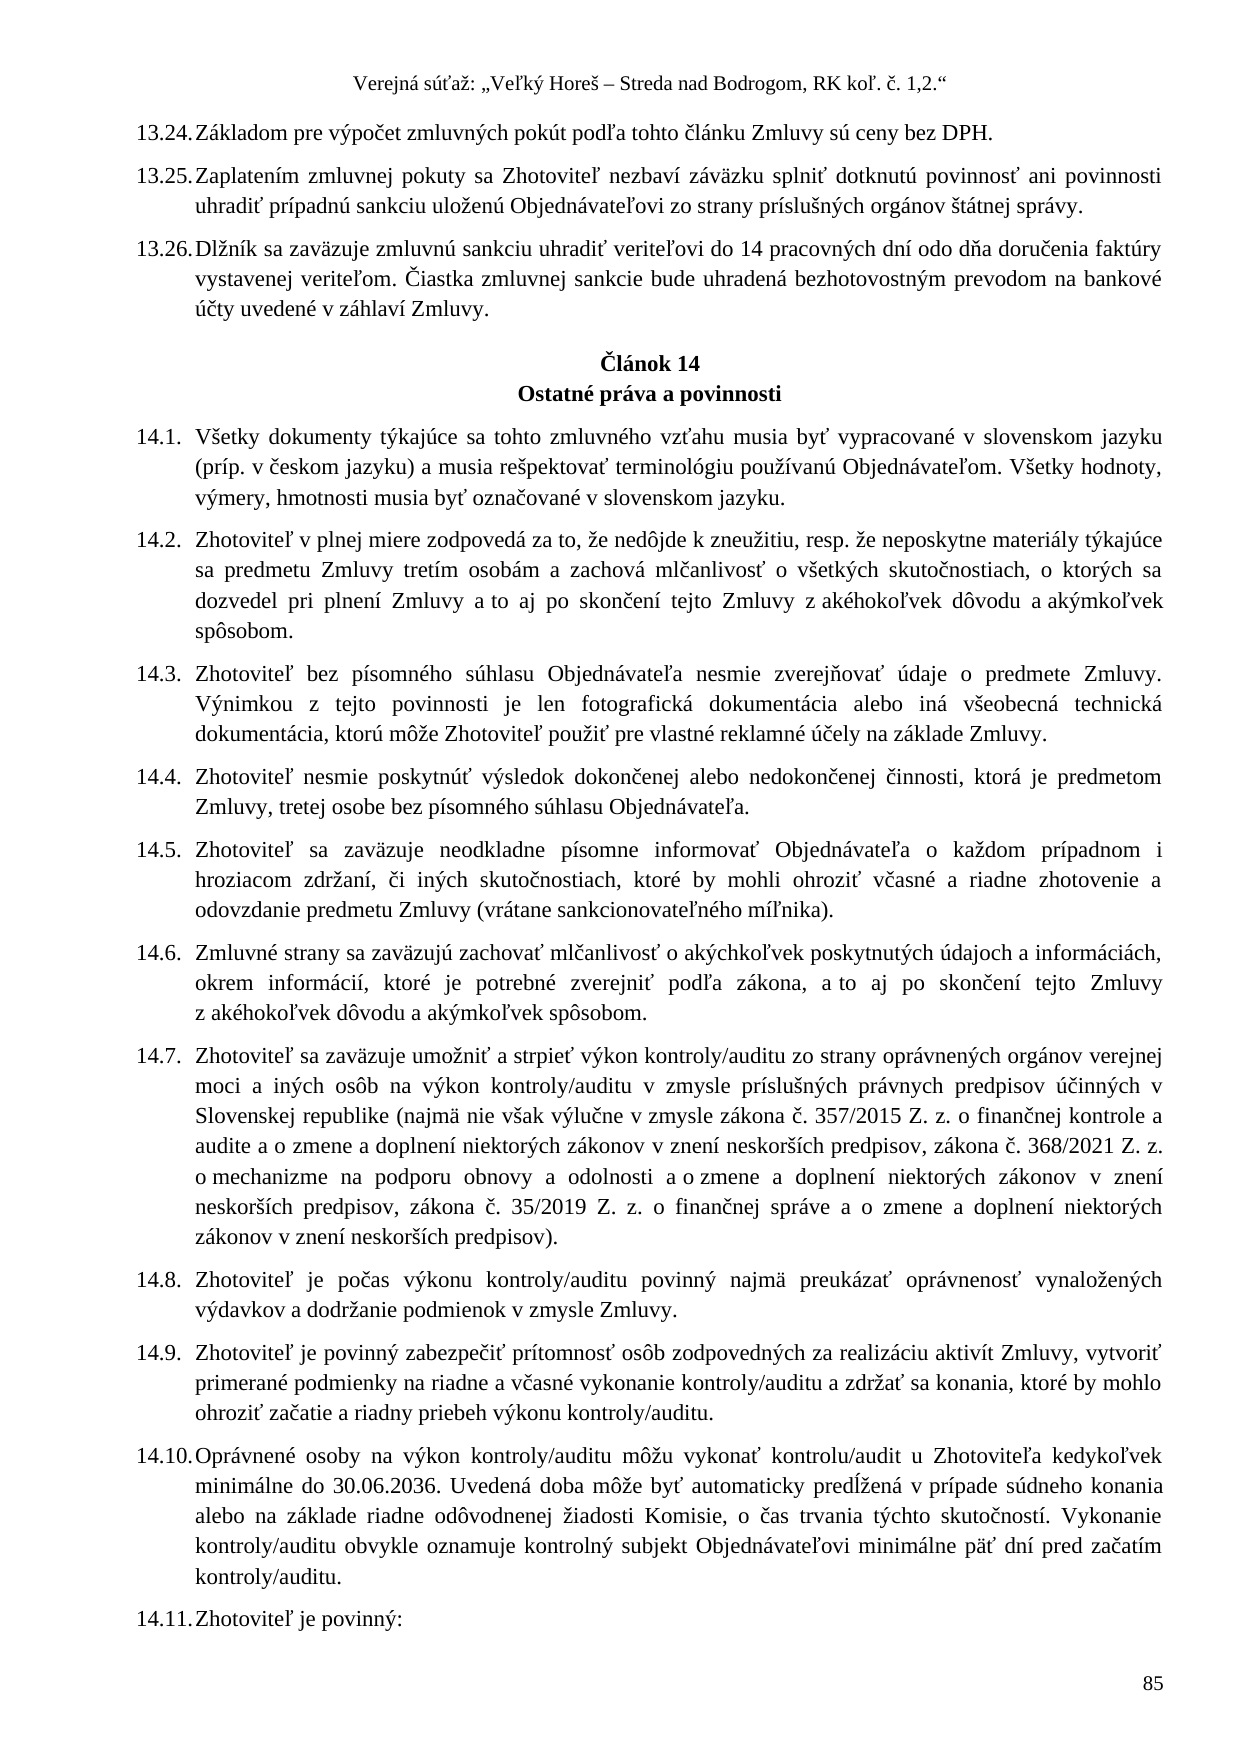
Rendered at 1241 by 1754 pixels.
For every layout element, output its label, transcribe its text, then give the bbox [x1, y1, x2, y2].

text Článok 14 [136, 350, 1163, 377]
list Zaplatením zmluvnej pokuty sa Zhotoviteľ nezbaví záväzku splniť dotknutú povinnosť ani povinnosti uhradiť prípadnú sankciu uloženú Objednávateľovi zo strany príslušných orgánov štátnej správy. [136, 162, 1163, 218]
list Zhotoviteľ je povinný zabezpečiť prítomnosť osôb zodpovedných za realizáciu aktivít Zmluvy, vytvoriť primerané podmienky na riadne a včasné vykonanie kontroly/auditu a zdržať sa konania, ktoré by mohlo ohroziť začatie a riadny priebeh výkonu kontroly/auditu. [136, 1339, 1163, 1426]
text Ostatné práva a povinnosti [136, 380, 1163, 407]
list Zhotoviteľ v plnej miere zodpovedá za to, že nedôjde k zneužitiu, resp. že neposkytne materiály týkajúce sa predmetu Zmluvy tretím osobám a zachová mlčanlivosť o všetkých skutočnostiach, o ktorých sa dozvedel pri plnení Zmluvy a to aj po skončení tejto Zmluvy z akéhokoľvek dôvodu a akýmkoľvek spôsobom. [136, 526, 1163, 643]
list Oprávnené osoby na výkon kontroly/auditu môžu vykonať kontrolu/audit u Zhotoviteľa kedykoľvek minimálne do 30.06.2036. Uvedená doba môže byť automaticky predĺžená v prípade súdneho konania alebo na základe riadne odôvodnenej žiadosti Komisie, o čas trvania týchto skutočností. Vykonanie kontroly/auditu obvykle oznamuje kontrolný subjekt Objednávateľovi minimálne päť dní pred začatím kontroly/auditu. [136, 1442, 1163, 1589]
list Zmluvné strany sa zaväzujú zachovať mlčanlivosť o akýchkoľvek poskytnutých údajoch a informáciách, okrem informácií, ktoré je potrebné zverejniť podľa zákona, a to aj po skončení tejto Zmluvy z akéhokoľvek dôvodu a akýmkoľvek spôsobom. [136, 939, 1163, 1026]
list Zhotoviteľ nesmie poskytnúť výsledok dokončenej alebo nedokončenej činnosti, ktorá je predmetom Zmluvy, tretej osobe bez písomného súhlasu Objednávateľa. [136, 763, 1163, 819]
list Zhotoviteľ je povinný: [136, 1605, 1163, 1632]
list Zhotoviteľ sa zaväzuje umožniť a strpieť výkon kontroly/auditu zo strany oprávnených orgánov verejnej moci a iných osôb na výkon kontroly/auditu v zmysle príslušných právnych predpisov účinných v Slovenskej republike (najmä nie však výlučne v zmysle zákona č. 357/2015 Z. z. o finančnej kontrole a audite a o zmene a doplnení niektorých zákonov v znení neskorších predpisov, zákona č. 368/2021 Z. z. o mechanizme na podporu obnovy a odolnosti a o zmene a doplnení niektorých zákonov v znení neskorších predpisov, zákona č. 35/2019 Z. z. o finančnej správe a o zmene a doplnení niektorých zákonov v znení neskorších predpisov). [136, 1042, 1163, 1249]
list Všetky dokumenty týkajúce sa tohto zmluvného vzťahu musia byť vypracované v slovenskom jazyku (príp. v českom jazyku) a musia rešpektovať terminológiu používanú Objednávateľom. Všetky hodnoty, výmery, hmotnosti musia byť označované v slovenskom jazyku. [136, 423, 1163, 510]
list Zhotoviteľ bez písomného súhlasu Objednávateľa nesmie zverejňovať údaje o predmete Zmluvy. Výnimkou z tejto povinnosti je len fotografická dokumentácia alebo iná všeobecná technická dokumentácia, ktorú môže Zhotoviteľ použiť pre vlastné reklamné účely na základe Zmluvy. [136, 659, 1163, 746]
list Zhotoviteľ sa zaväzuje neodkladne písomne informovať Objednávateľa o každom prípadnom i hroziacom zdržaní, či iných skutočnostiach, ktoré by mohli ohroziť včasné a riadne zhotovenie a odovzdanie predmetu Zmluvy (vrátane sankcionovateľného míľnika). [136, 836, 1163, 922]
list Zhotoviteľ je počas výkonu kontroly/auditu povinný najmä preukázať oprávnenosť vynaložených výdavkov a dodržanie podmienok v zmysle Zmluvy. [136, 1266, 1163, 1322]
list Základom pre výpočet zmluvných pokút podľa tohto článku Zmluvy sú ceny bez DPH. [136, 119, 1163, 145]
list Dlžník sa zaväzuje zmluvnú sankciu uhradiť veriteľovi do 14 pracovných dní odo dňa doručenia faktúry vystavenej veriteľom. Čiastka zmluvnej sankcie bude uhradená bezhotovostným prevodom na bankové účty uvedené v záhlaví Zmluvy. [136, 234, 1163, 321]
